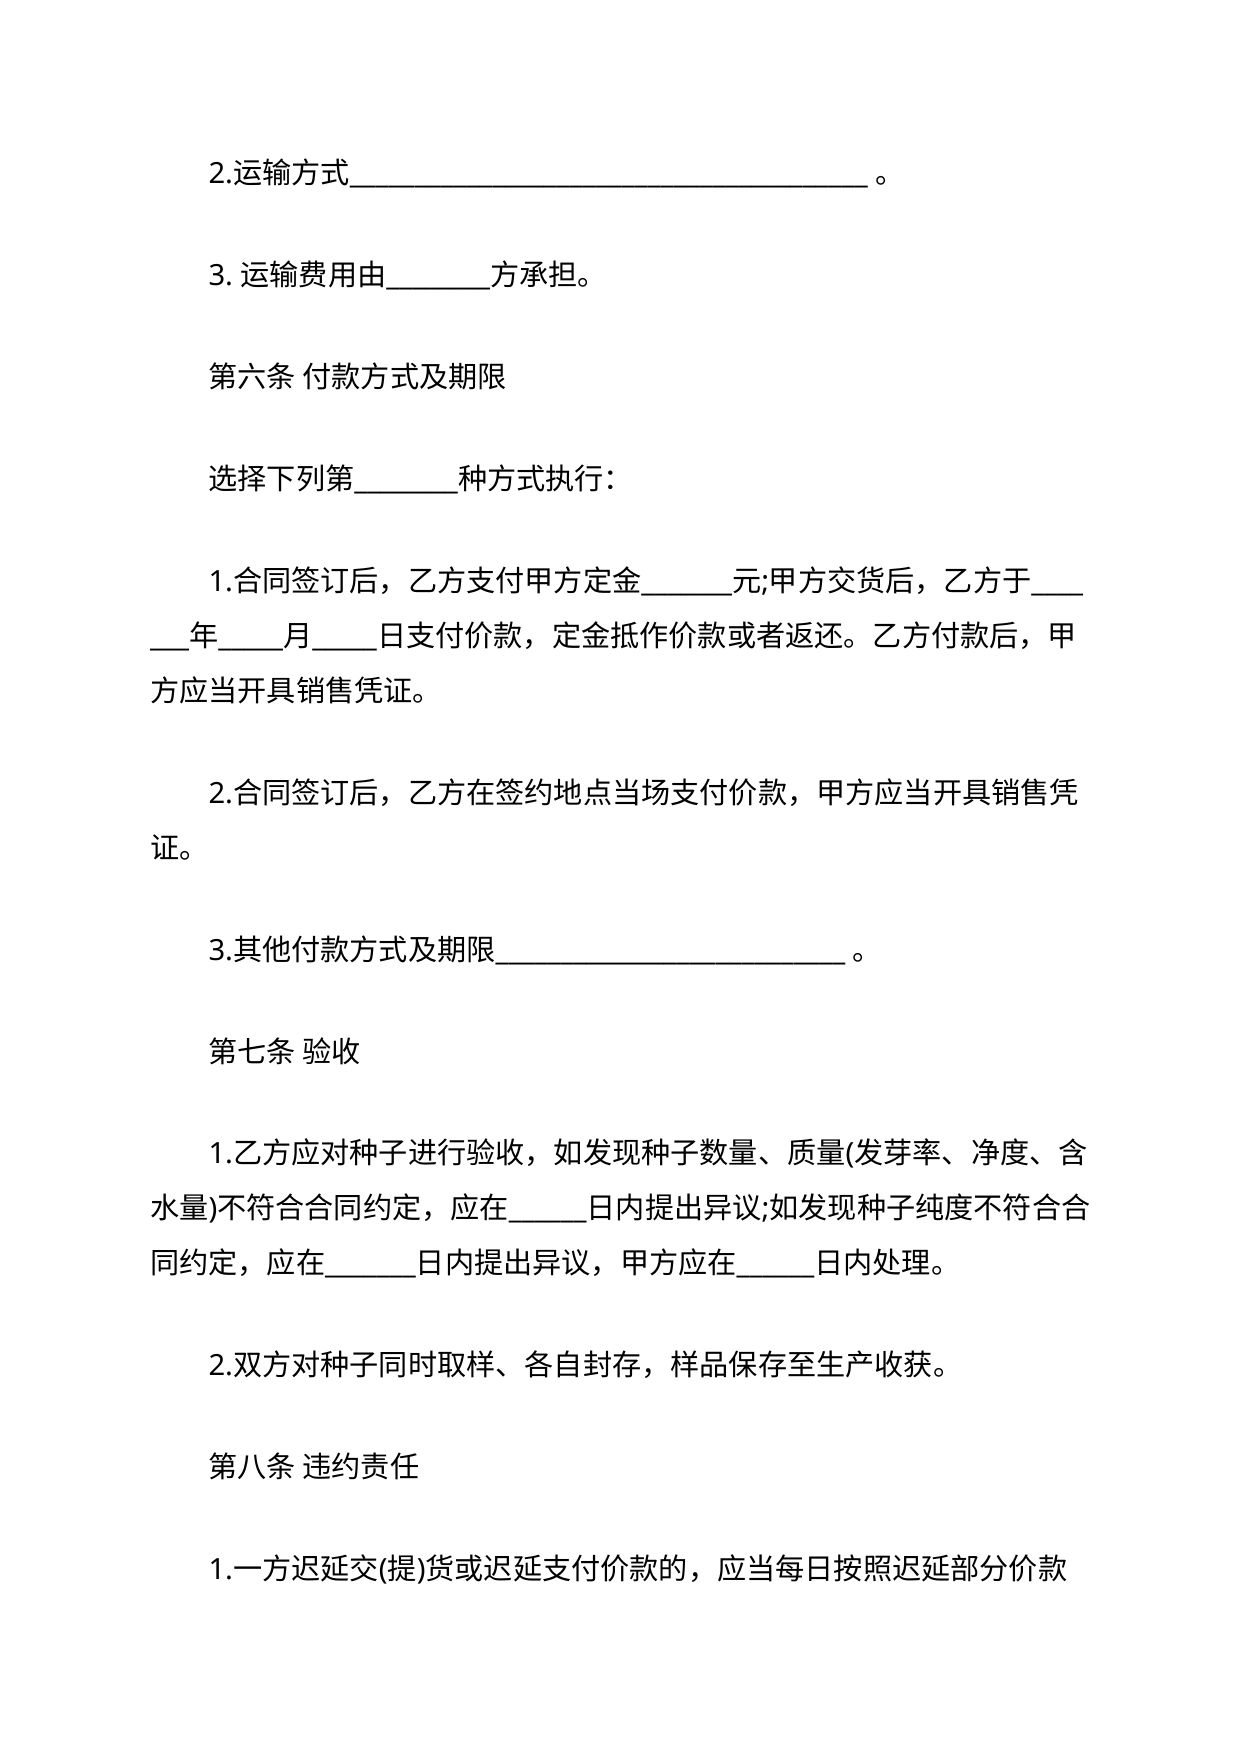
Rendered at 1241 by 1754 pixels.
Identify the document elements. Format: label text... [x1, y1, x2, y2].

text 2.合同签订后，乙方在签约地点当场支付价款，甲方应当开具销售凭证。 [150, 769, 1090, 867]
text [150, 1546, 1090, 1588]
text 2.运输方式________________________________________ 。 [150, 150, 1090, 192]
text 1.乙方应对种子进行验收，如发现种子数量、质量(发芽率、净度、含水量)不符合合同约定，应在______日内提出异议;如发现种子纯度不符合合同约定，应在_______日内提出异议，甲方应在______日内处理。 [150, 1130, 1090, 1282]
text 第六条 付款方式及期限 [150, 354, 1090, 396]
text 第七条 验收 [150, 1028, 1090, 1071]
text 1.合同签订后，乙方支付甲方定金_______元;甲方交货后，乙方于_______年_____月_____日支付价款，定金抵作价款或者返还。乙方付款后，甲方应当开具销售凭证。 [150, 558, 1090, 710]
text 第八条 违约责任 [150, 1444, 1090, 1486]
text 选择下列第________种方式执行： [150, 456, 1090, 498]
text 3.其他付款方式及期限___________________________ 。 [150, 926, 1090, 969]
text 2.双方对种子同时取样、各自封存，样品保存至生产收获。 [150, 1342, 1090, 1384]
text 3. 运输费用由________方承担。 [150, 252, 1090, 294]
